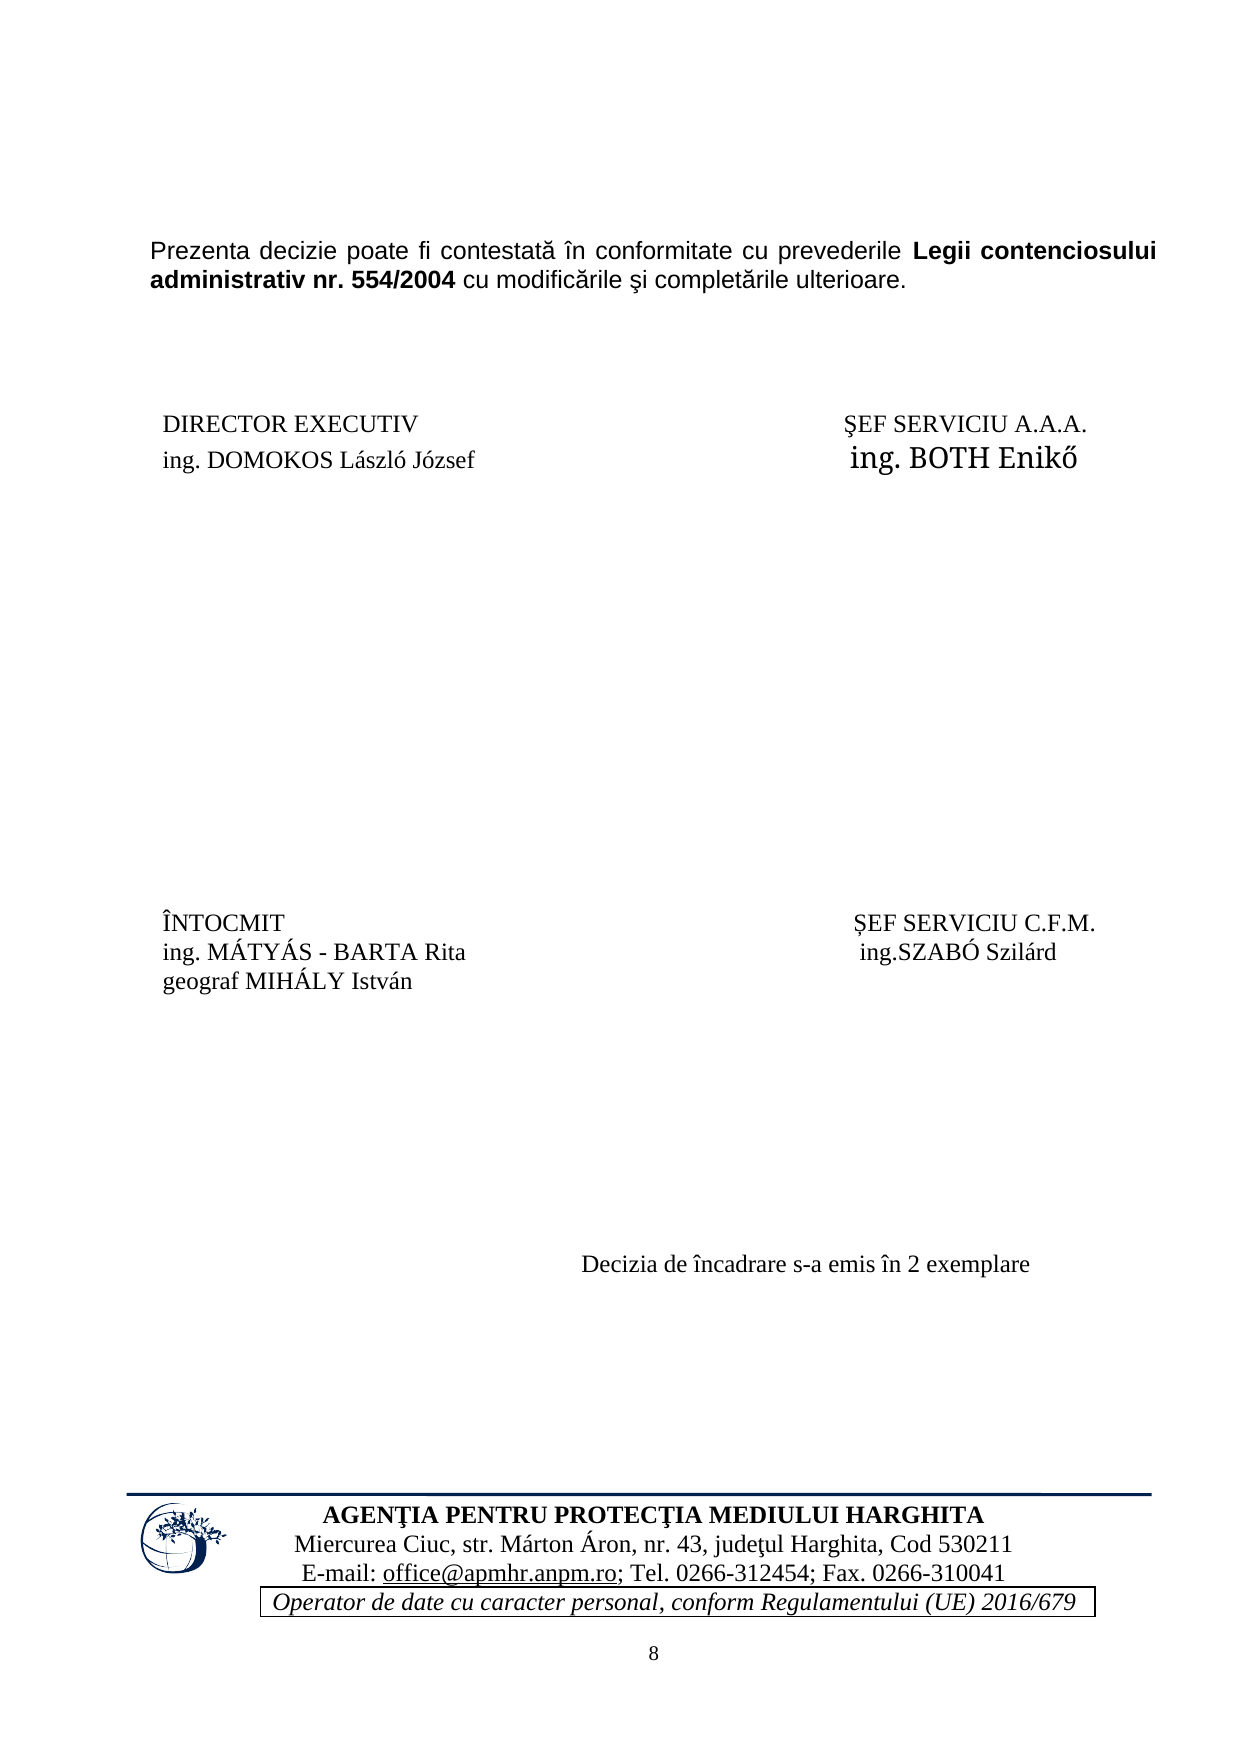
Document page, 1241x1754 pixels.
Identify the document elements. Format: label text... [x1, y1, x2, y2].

text DIRECTOR EXECUTIV ŞEF SERVICIU A.A.A. [150, 409, 1157, 437]
text Prezenta decizie poate fi contestată în conformitate cu prevederile Legii contenciosului administrativ nr. 554/2004 cu modificările şi completările ulterioare. [150, 236, 1157, 294]
text ing. DOMOKOS László József ing. BOTH Enikő [150, 437, 1157, 477]
text geograf MIHÁLY István [150, 966, 1157, 995]
text ÎNTOCMIT ȘEF SERVICIU C.F.M. [150, 908, 1157, 937]
text ing. MÁTYÁS - BARTA Rita ing.SZABÓ Szilárd [150, 937, 1157, 966]
text Decizia de încadrare s-a emis în 2 exemplare [150, 1249, 1157, 1278]
